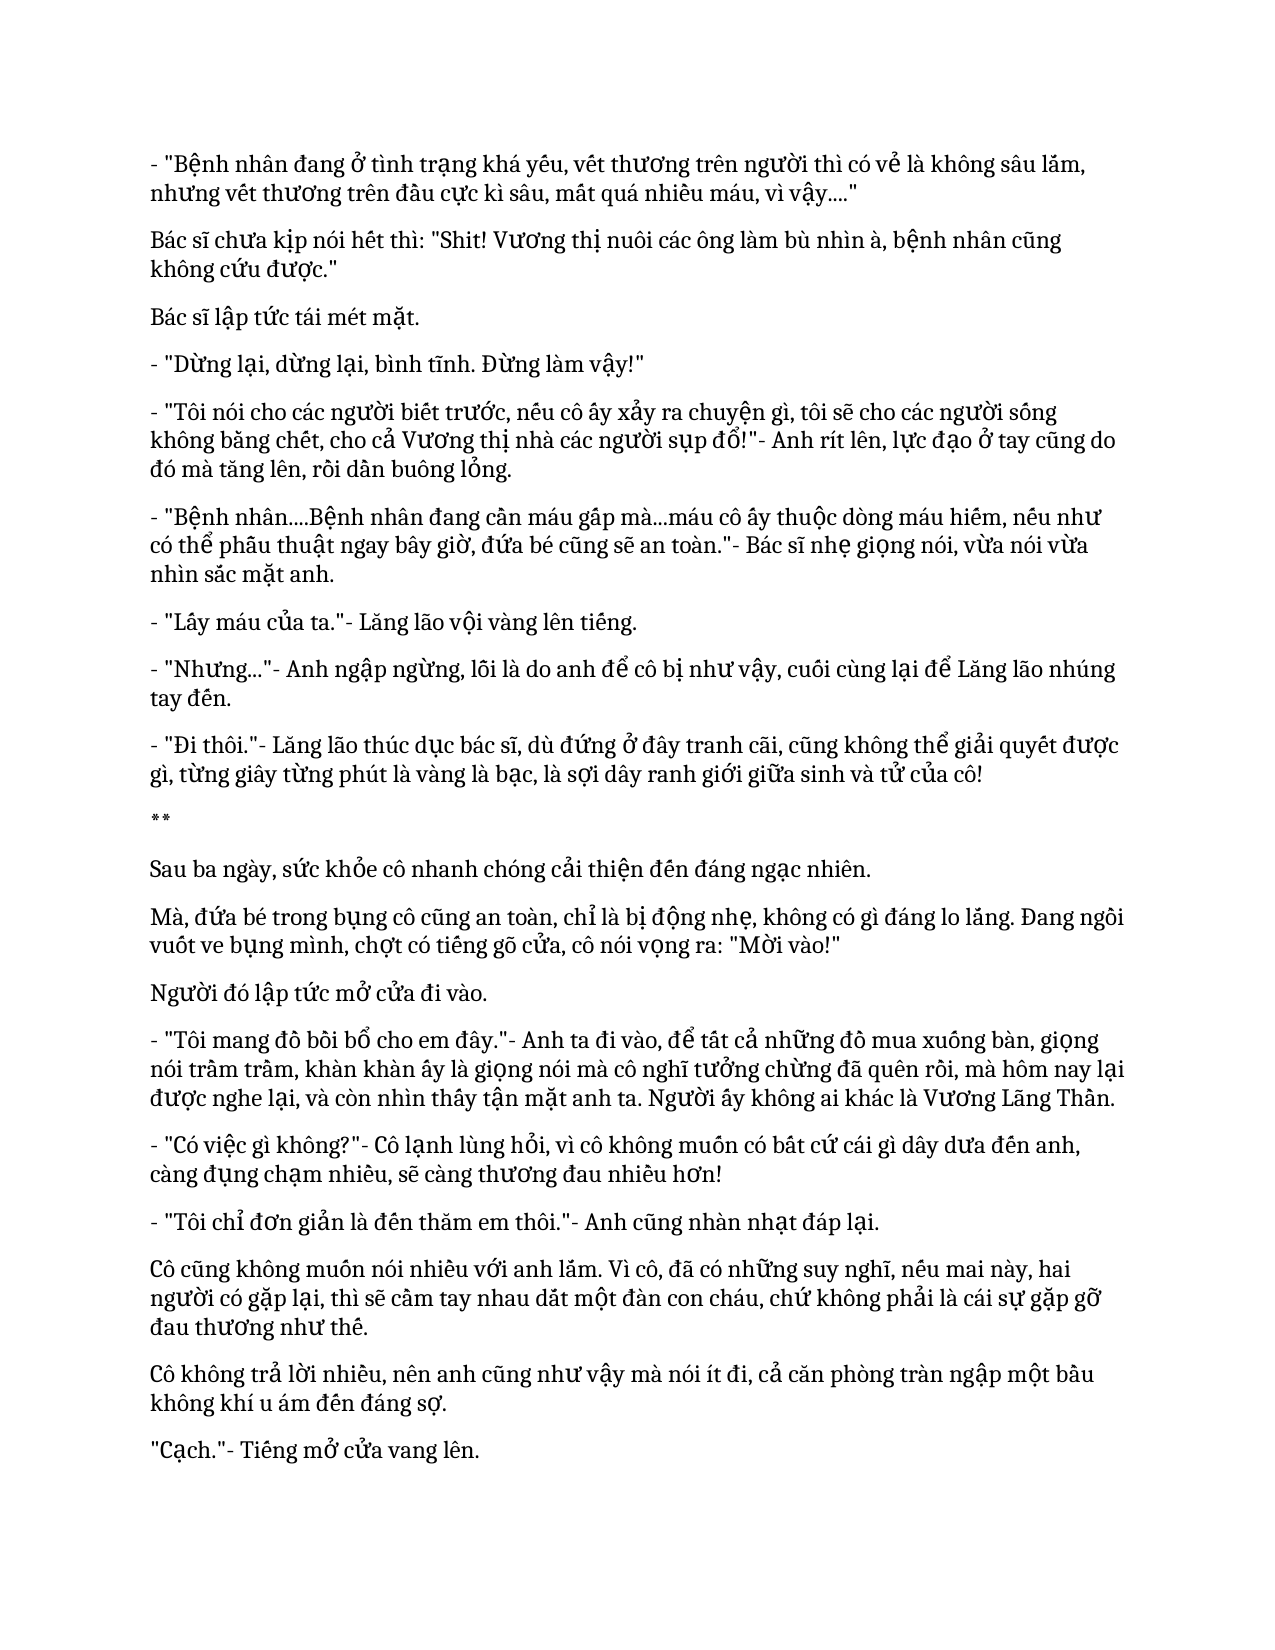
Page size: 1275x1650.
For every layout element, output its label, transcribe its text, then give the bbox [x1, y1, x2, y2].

text - "Bệnh nhân....Bệnh nhân đang cần máu gấp mà...máu cô ấy thuộc dòng máu hiếm, nếu như có thể phẫu thuật ngay bây giờ, đứa bé cũng sẽ an toàn."- Bác sĩ nhẹ giọng nói, vừa nói vừa nhìn sắc mặt anh. [150, 502, 1125, 589]
text - "Bệnh nhân đang ở tình trạng khá yếu, vết thương trên người thì có vẻ là không sâu lắm, nhưng vết thương trên đầu cực kì sâu, mất quá nhiều máu, vì vậy...." [150, 150, 1125, 207]
text ** [150, 807, 1125, 836]
text - "Tôi chỉ đơn giản là đến thăm em thôi."- Anh cũng nhàn nhạt đáp lại. [150, 1207, 1125, 1236]
text - "Tôi mang đồ bồi bổ cho em đây."- Anh ta đi vào, để tất cả những đồ mua xuống bàn, giọng nói trầm trầm, khàn khàn ấy là giọng nói mà cô nghĩ tưởng chừng đã quên rồi, mà hôm nay lại được nghe lại, và còn nhìn thấy tận mặt anh ta. Người ấy không ai khác là Vương Lãng Thần. [150, 1026, 1125, 1112]
text Sau ba ngày, sức khỏe cô nhanh chóng cải thiện đến đáng ngạc nhiên. [150, 855, 1125, 884]
text - "Có việc gì không?"- Cô lạnh lùng hỏi, vì cô không muốn có bất cứ cái gì dây dưa đến anh, càng đụng chạm nhiều, sẽ càng thương đau nhiều hơn! [150, 1131, 1125, 1189]
text - "Tôi nói cho các người biết trước, nếu cô ấy xảy ra chuyện gì, tôi sẽ cho các người sống không bằng chết, cho cả Vương thị nhà các người sụp đổ!"- Anh rít lên, lực đạo ở tay cũng do đó mà tăng lên, rồi dần buông lỏng. [150, 397, 1125, 484]
text Bác sĩ lập tức tái mét mặt. [150, 302, 1125, 331]
text - "Lấy máu của ta."- Lăng lão vội vàng lên tiếng. [150, 607, 1125, 636]
text "Cạch."- Tiếng mở cửa vang lên. [150, 1436, 1125, 1465]
text - "Đi thôi."- Lăng lão thúc dục bác sĩ, dù đứng ở đây tranh cãi, cũng không thể giải quyết được gì, từng giây từng phút là vàng là bạc, là sợi dây ranh giới giữa sinh và tử của cô! [150, 731, 1125, 789]
text Cô không trả lời nhiều, nên anh cũng như vậy mà nói ít đi, cả căn phòng tràn ngập một bầu không khí u ám đến đáng sợ. [150, 1360, 1125, 1417]
text Bác sĩ chưa kịp nói hết thì: "Shit! Vương thị nuôi các ông làm bù nhìn à, bệnh nhân cũng không cứu được." [150, 226, 1125, 284]
text - "Dừng lại, dừng lại, bình tĩnh. Đừng làm vậy!" [150, 350, 1125, 379]
text Mà, đứa bé trong bụng cô cũng an toàn, chỉ là bị động nhẹ, không có gì đáng lo lắng. Đang ngồi vuốt ve bụng mình, chợt có tiếng gõ cửa, cô nói vọng ra: "Mời vào!" [150, 902, 1125, 960]
text Cô cũng không muốn nói nhiều với anh lắm. Vì cô, đã có những suy nghĩ, nếu mai này, hai người có gặp lại, thì sẽ cầm tay nhau dắt một đàn con cháu, chứ không phải là cái sự gặp gỡ đau thương như thế. [150, 1255, 1125, 1341]
text Người đó lập tức mở cửa đi vào. [150, 979, 1125, 1007]
text - "Nhưng..."- Anh ngập ngừng, lỗi là do anh để cô bị như vậy, cuối cùng lại để Lăng lão nhúng tay đến. [150, 655, 1125, 712]
